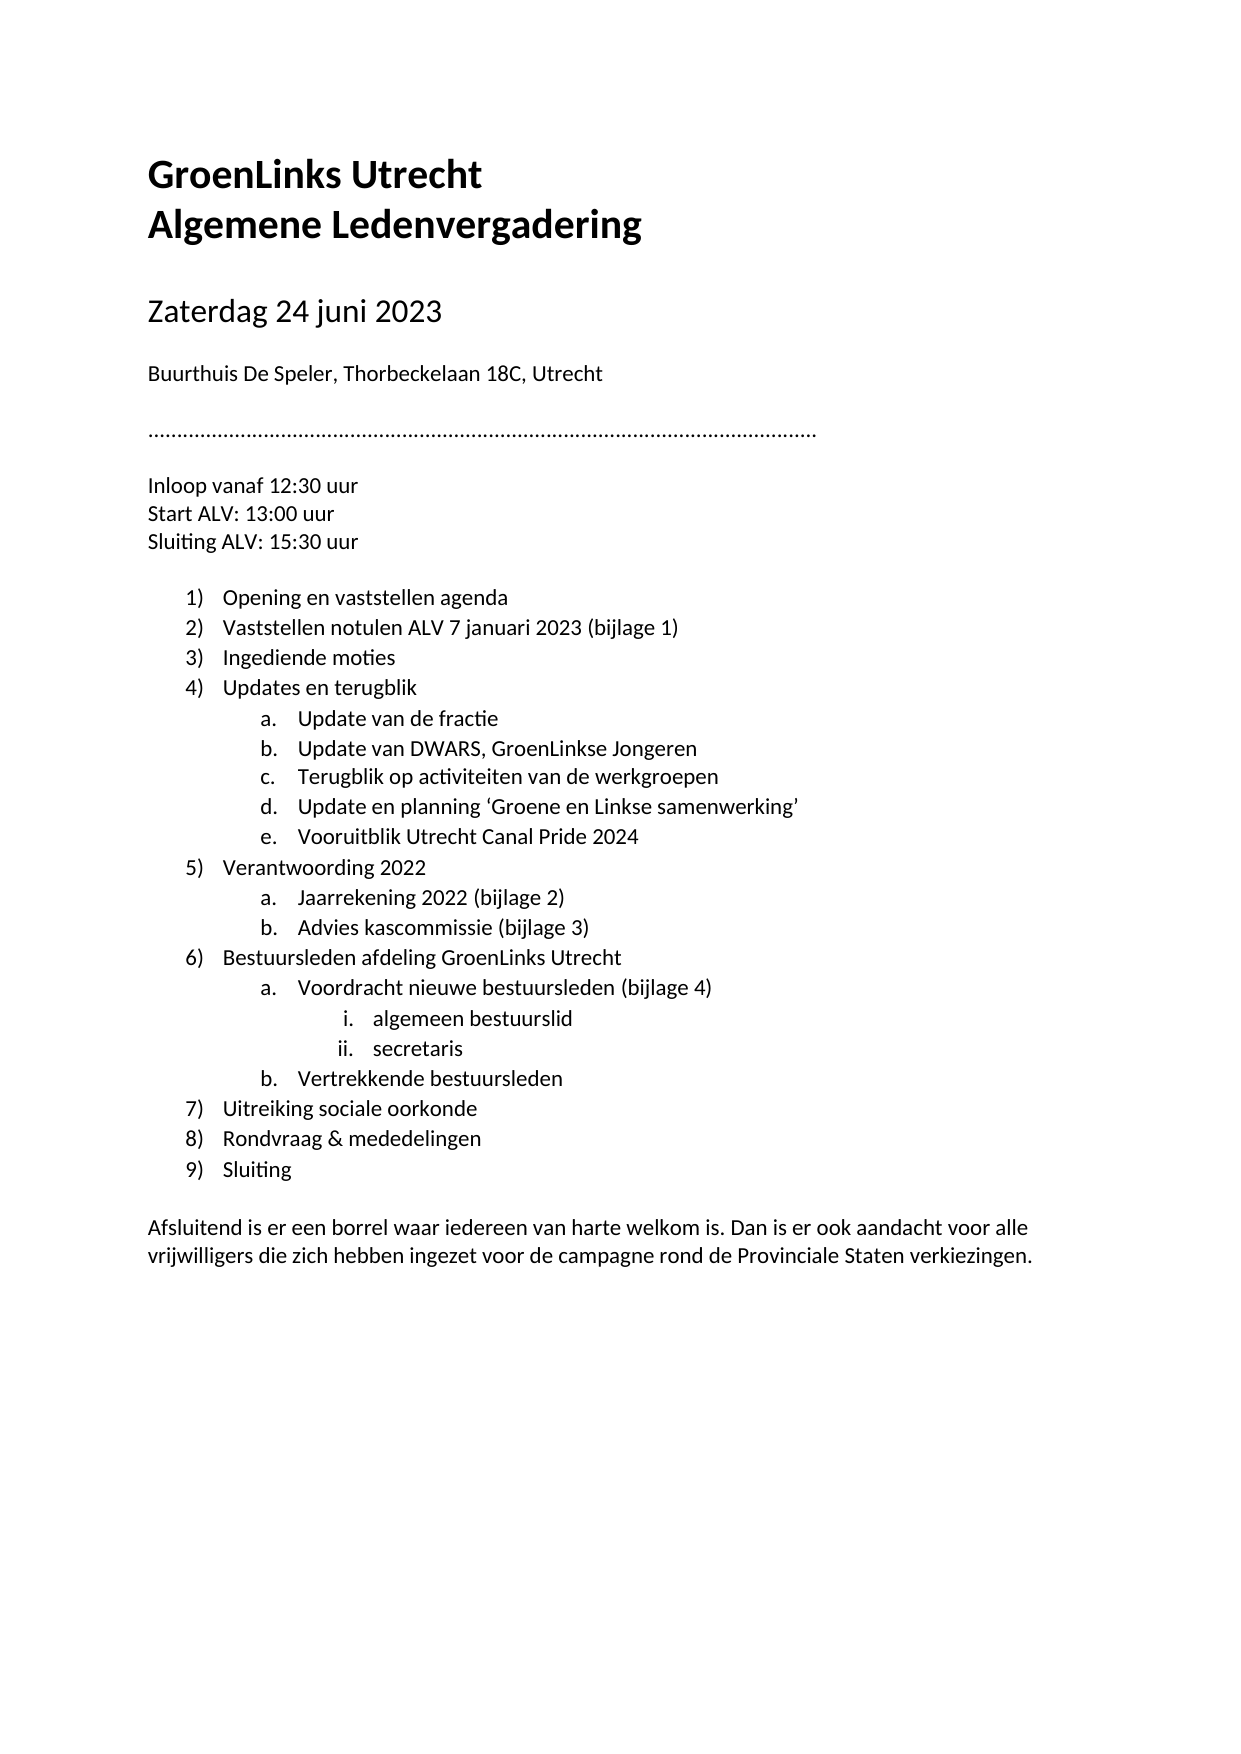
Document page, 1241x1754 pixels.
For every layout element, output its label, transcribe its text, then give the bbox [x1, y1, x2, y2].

list Updates en terugblik [185, 673, 1093, 702]
list Bestuursleden afdeling GroenLinks Utrecht [185, 943, 1093, 971]
list Opening en vaststellen agenda [185, 583, 1093, 611]
text Inloop vanaf 12:30 uur [148, 471, 1093, 499]
list Vertrekkende bestuursleden [260, 1064, 1093, 1092]
text Buurthuis De Speler, Thorbeckelaan 18C, Utrecht [148, 359, 1093, 387]
list Update van DWARS, GroenLinkse Jongeren [260, 734, 1093, 762]
list Rondvraag & mededelingen [185, 1124, 1093, 1152]
list Ingediende moties [185, 643, 1093, 671]
list Terugblik op activiteiten van de werkgroepen [260, 762, 1093, 790]
text Start ALV: 13:00 uur [148, 499, 1093, 527]
list secretaris [354, 1034, 1093, 1062]
list Update en planning ‘Groene en Linkse samenwerking’ [260, 792, 1093, 820]
list Update van de fractie [260, 704, 1093, 732]
text Sluiting ALV: 15:30 uur [148, 527, 1093, 555]
list Voordracht nieuwe bestuursleden (bijlage 4) [260, 973, 1093, 1001]
list Jaarrekening 2022 (bijlage 2) [260, 883, 1093, 911]
list Vooruitblik Utrecht Canal Pride 2024 [260, 822, 1093, 850]
text Zaterdag 24 juni 2023 [148, 290, 1093, 331]
list Vaststellen notulen ALV 7 januari 2023 (bijlage 1) [185, 613, 1093, 641]
list Verantwoording 2022 [185, 853, 1093, 881]
list Sluiting [185, 1155, 1093, 1183]
list algemeen bestuurslid [354, 1004, 1093, 1032]
text Afsluitend is er een borrel waar iedereen van harte welkom is. Dan is er ook aandacht voor alle vrijwilligers die zich hebben ingezet voor de campagne rond de Provinciale Staten verkiezingen. [148, 1213, 1093, 1269]
list Advies kascommissie (bijlage 3) [260, 913, 1093, 941]
list Uitreiking sociale oorkonde [185, 1094, 1093, 1122]
text GroenLinks Utrecht [148, 148, 1093, 198]
text Algemene Ledenvergadering [148, 198, 1093, 249]
text .................................................................................................................... [148, 415, 1093, 443]
